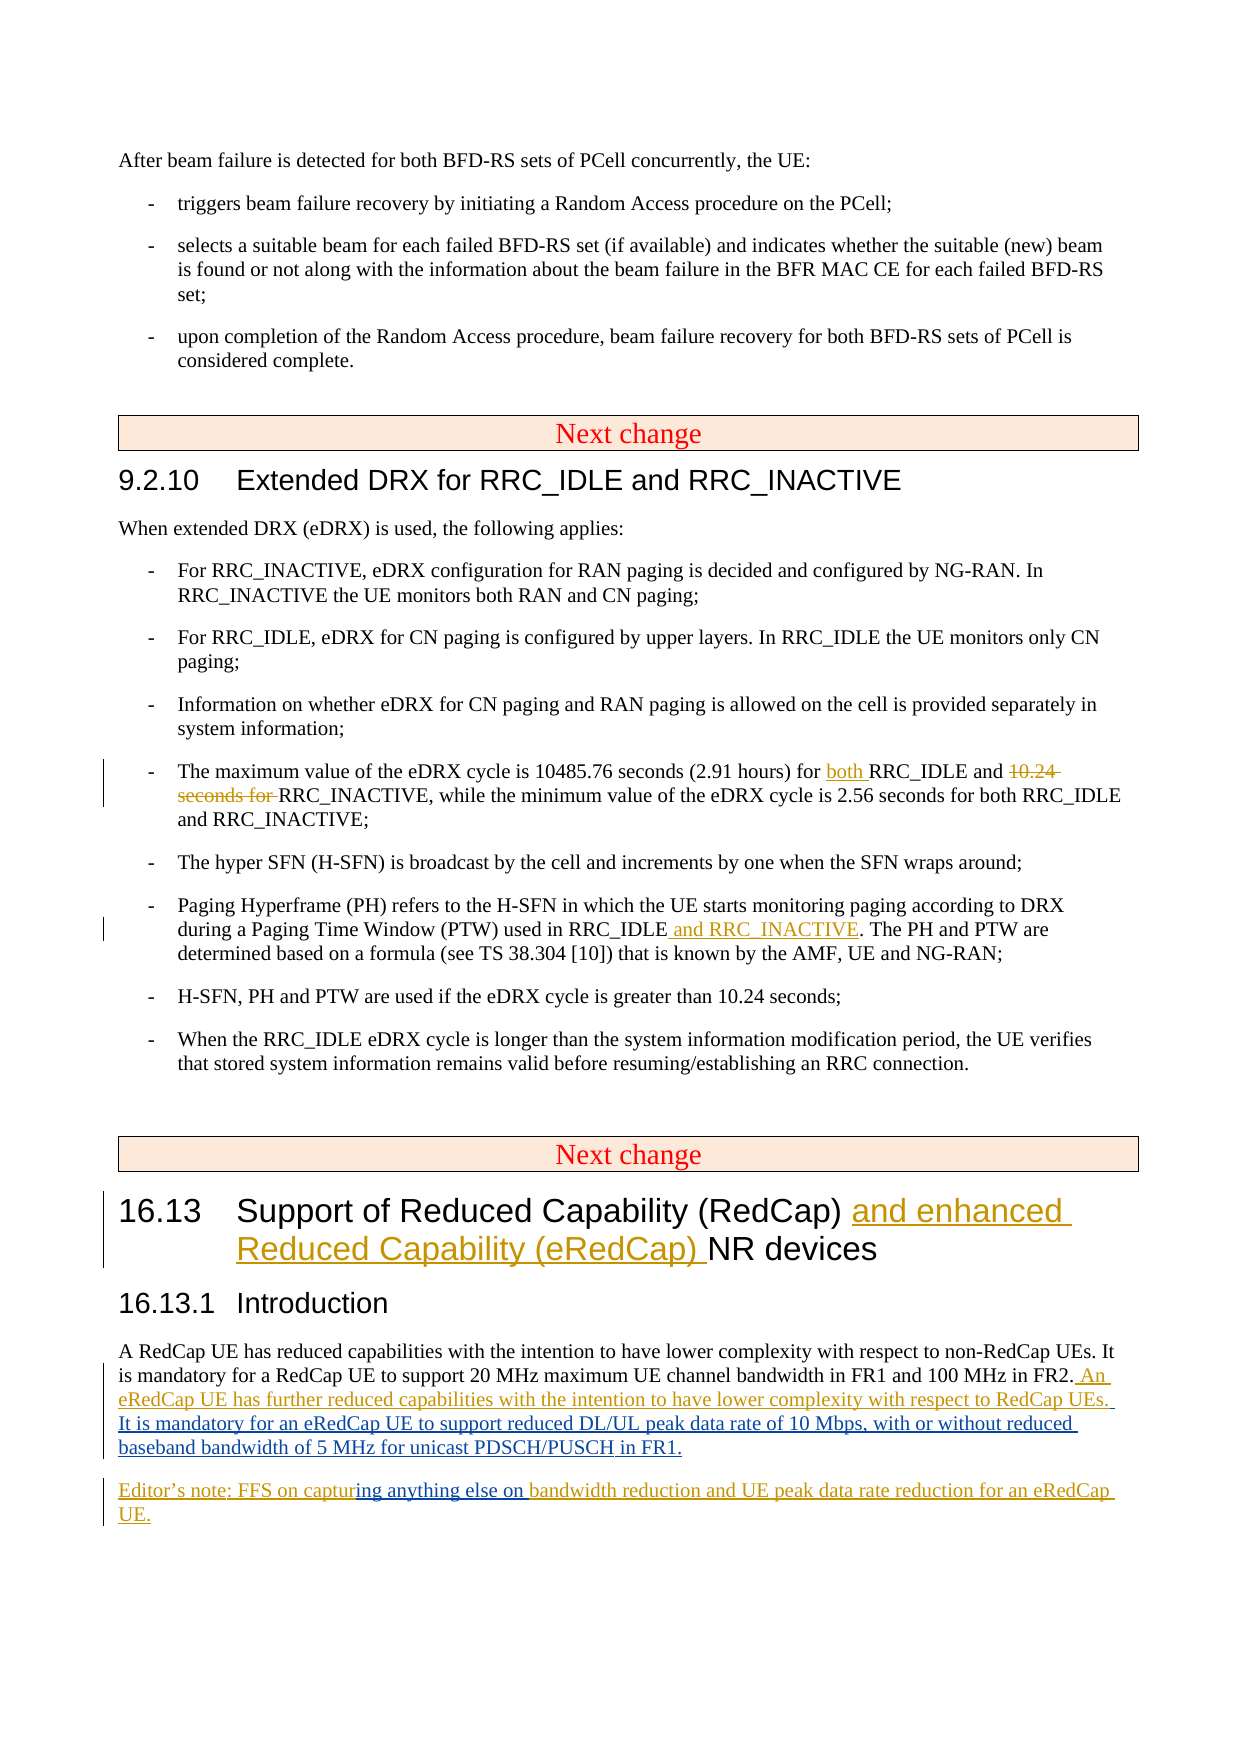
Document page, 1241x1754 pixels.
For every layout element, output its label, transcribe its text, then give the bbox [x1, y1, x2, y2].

text - When the RRC_IDLE eDRX cycle is longer than the system information modification period, the UE verifies that stored system information remains valid before resuming/establishing an RRC connection. [148, 1027, 1122, 1075]
text - triggers beam failure recovery by initiating a Random Access procedure on the PCell; [148, 191, 1122, 214]
text - selects a suitable beam for each failed BFD-RS set (if available) and indicates whether the suitable (new) beam is found or not along with the information about the beam failure in the BFR MAC CE for each failed BFD-RS set; [148, 233, 1122, 306]
text - The hyper SFN (H-SFN) is broadcast by the cell and increments by one when the SFN wraps around; [148, 850, 1122, 874]
text After beam failure is detected for both BFD-RS sets of PCell concurrently, the UE: [118, 148, 1122, 172]
table_header Next change [119, 1137, 1138, 1171]
subtitle 16.13 Support of Reduced Capability (RedCap) NR devices [118, 1191, 1122, 1267]
text - H-SFN, PH and PTW are used if the eDRX cycle is greater than 10.24 seconds; [148, 984, 1122, 1008]
text When extended DRX (eDRX) is used, the following applies: [118, 516, 1122, 540]
text - For RRC_IDLE, eDRX for CN paging is configured by upper layers. In RRC_IDLE the UE monitors only CN paging; [148, 625, 1122, 673]
subtitle 16.13.1 Introduction [118, 1286, 1122, 1320]
text A RedCap UE has reduced capabilities with the intention to have lower complexity with respect to non-RedCap UEs. It is mandatory for a RedCap UE to support 20 MHz maximum UE channel bandwidth in FR1 and 100 MHz in FR2. [118, 1338, 1122, 1459]
text - The maximum value of the eDRX cycle is 10485.76 seconds (2.91 hours) for RRC_IDLE and RRC_INACTIVE, while the minimum value of the eDRX cycle is 2.56 seconds for both RRC_IDLE and RRC_INACTIVE; [148, 759, 1122, 831]
table_header Next change [119, 416, 1138, 450]
text - For RRC_INACTIVE, eDRX configuration for RAN paging is decided and configured by NG-RAN. In RRC_INACTIVE the UE monitors both RAN and CN paging; [148, 558, 1122, 607]
text - Information on whether eDRX for CN paging and RAN paging is allowed on the cell is provided separately in system information; [148, 692, 1122, 740]
subtitle 9.2.10 Extended DRX for RRC_IDLE and RRC_INACTIVE [118, 463, 1122, 497]
text - Paging Hyperframe (PH) refers to the H-SFN in which the UE starts monitoring paging according to DRX during a Paging Time Window (PTW) used in RRC_IDLE. The PH and PTW are determined based on a formula (see TS 38.304 [10]) that is known by the AMF, UE and NG-RAN; [148, 893, 1122, 965]
text - upon completion of the Random Access procedure, beam failure recovery for both BFD-RS sets of PCell is considered complete. [148, 324, 1122, 372]
